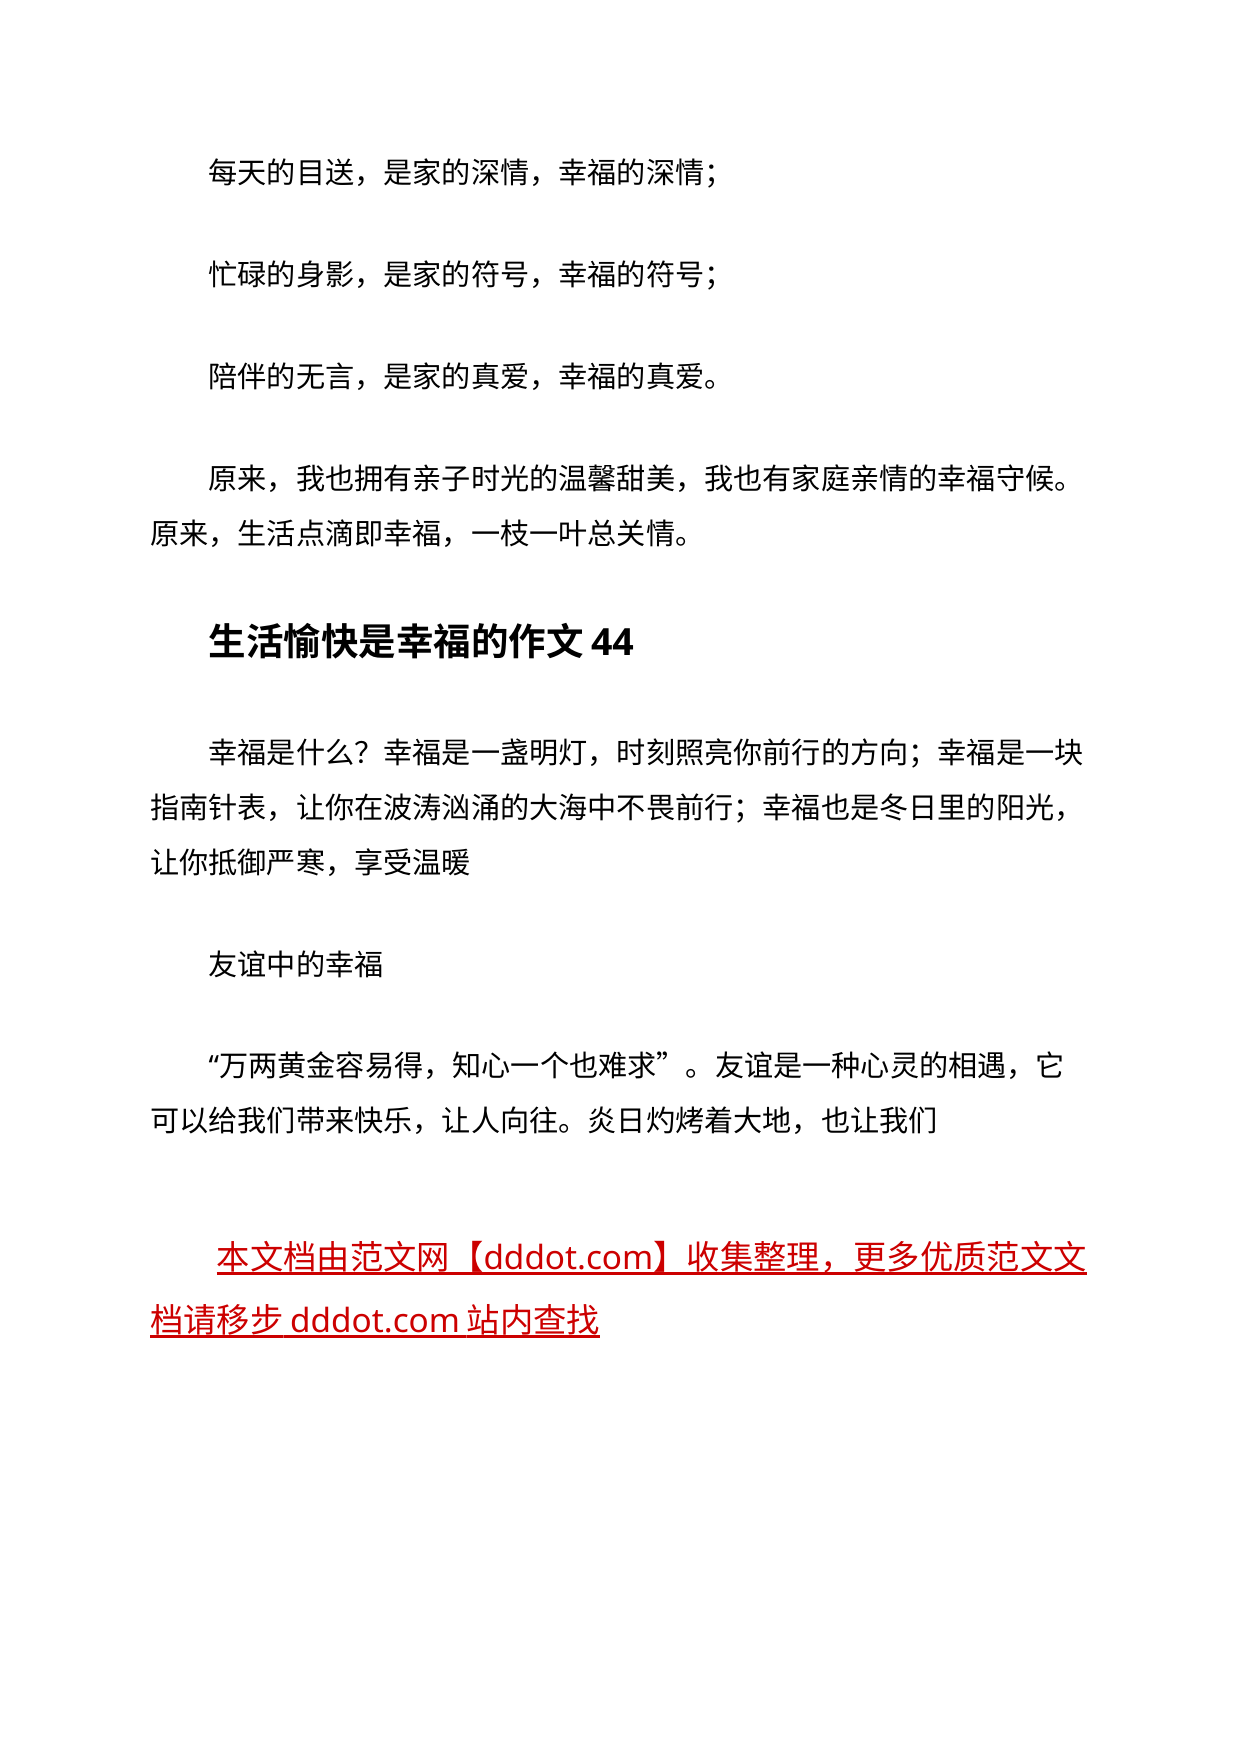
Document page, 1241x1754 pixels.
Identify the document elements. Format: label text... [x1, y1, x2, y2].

text 生活愉快是幸福的作文44 [150, 612, 1090, 666]
text 陪伴的无言，是家的真爱，幸福的真爱。 [150, 353, 1090, 396]
text 幸福是什么？幸福是一盏明灯，时刻照亮你前行的方向；幸福是一块指南针表，让你在波涛汹涌的大海中不畏前行；幸福也是冬日里的阳光，让你抵御严寒，享受温暖 [150, 729, 1090, 882]
text “万两黄金容易得，知心一个也难求”。友谊是一种心灵的相遇，它可以给我们带来快乐，让人向往。炎日灼烤着大地，也让我们 [150, 1043, 1090, 1140]
text 本文档由范文网【dddot.com】收集整理，更多优质范文文档请移步dddot.com站内查找 [150, 1231, 1090, 1342]
text 友谊中的幸福 [150, 941, 1090, 983]
text 每天的目送，是家的深情，幸福的深情； [150, 150, 1090, 192]
text 原来，我也拥有亲子时光的温馨甜美，我也有家庭亲情的幸福守候。原来，生活点滴即幸福，一枝一叶总关情。 [150, 455, 1090, 552]
text 忙碌的身影，是家的符号，幸福的符号； [150, 252, 1090, 294]
